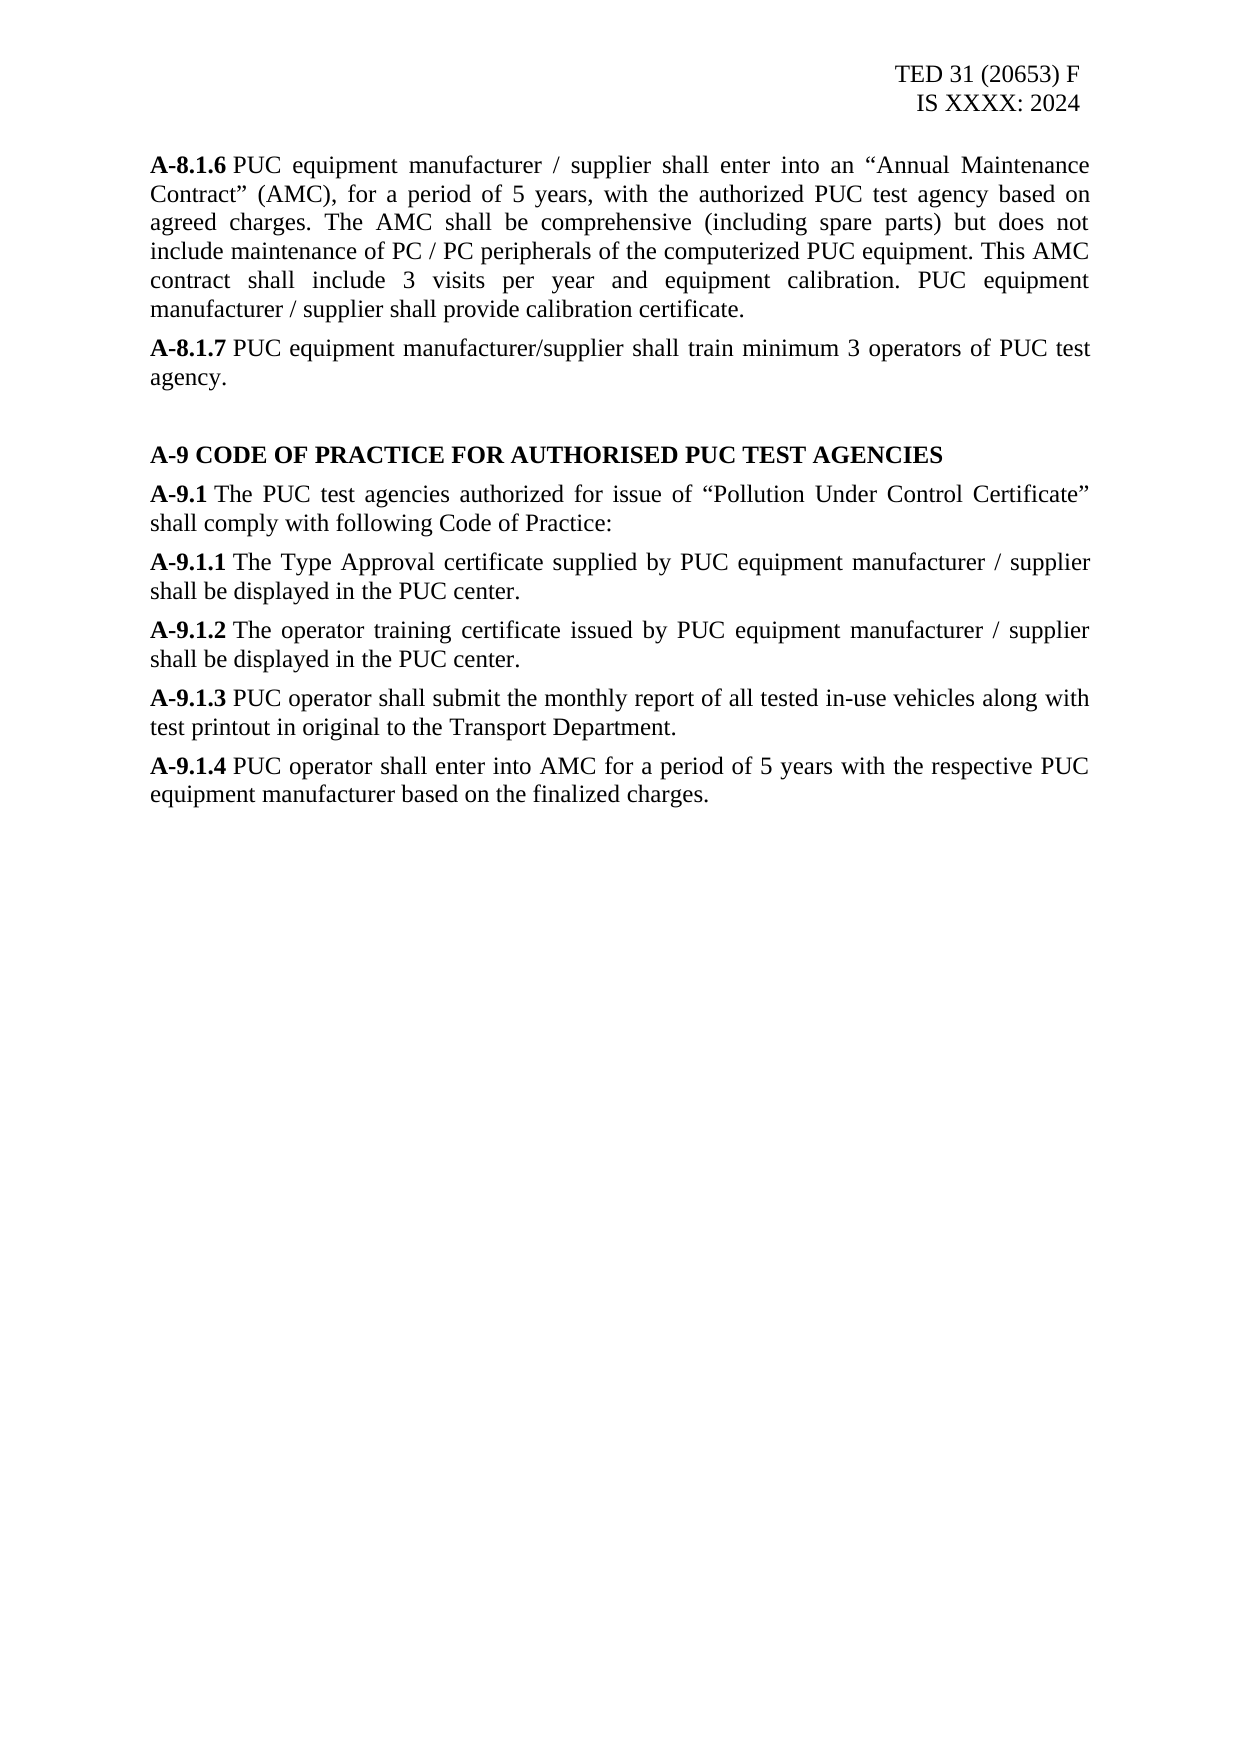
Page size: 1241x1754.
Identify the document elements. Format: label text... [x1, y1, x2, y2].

text PUC operator shall enter into AMC for a period of 5 years with the respective PUC equipment manufacturer based on the finalized charges. [150, 751, 1090, 808]
text The PUC test agencies authorized for issue of “Pollution Under Control Certificate” shall comply with following Code of Practice: [150, 479, 1090, 537]
text CODE OF PRACTICE FOR AUTHORISED PUC TEST AGENCIES [150, 440, 1090, 469]
text The Type Approval certificate supplied by PUC equipment manufacturer / supplier shall be displayed in the PUC center. [150, 547, 1090, 604]
text PUC equipment manufacturer / supplier shall enter into an “Annual Maintenance Contract” (AMC), for a period of 5 years, with the authorized PUC test agency based on agreed charges. The AMC shall be comprehensive (including spare parts) but does not include maintenance of PC / PC peripherals of the computerized PUC equipment. This AMC contract shall include 3 visits per year and equipment calibration. PUC equipment manufacturer / supplier shall provide calibration certificate. [150, 150, 1090, 322]
text PUC operator shall submit the monthly report of all tested in-use vehicles along with test printout in original to the Transport Department. [150, 683, 1090, 740]
text The operator training certificate issued by PUC equipment manufacturer / supplier shall be displayed in the PUC center. [150, 615, 1090, 672]
text PUC equipment manufacturer/supplier shall train minimum 3 operators of PUC test agency. [150, 333, 1090, 390]
